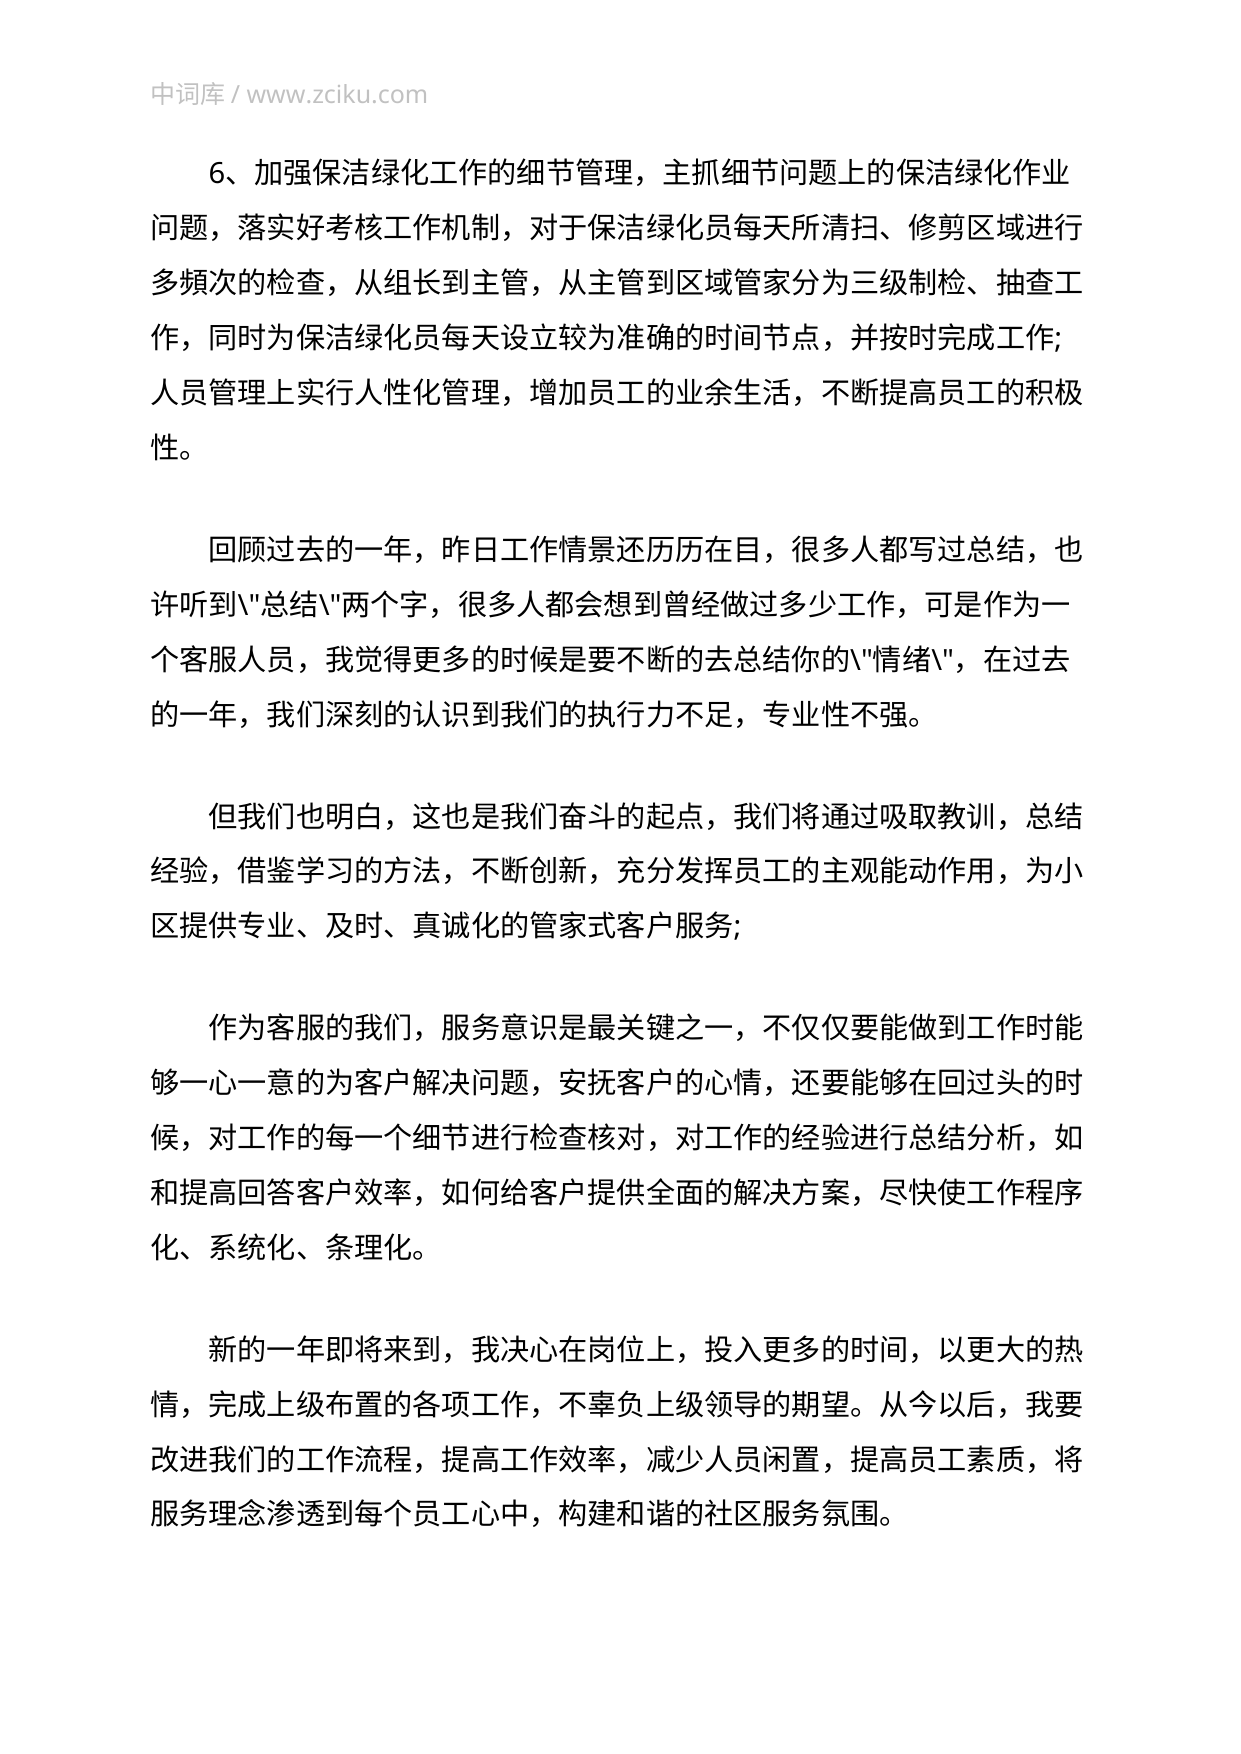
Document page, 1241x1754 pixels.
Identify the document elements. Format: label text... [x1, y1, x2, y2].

text 作为客服的我们，服务意识是最关键之一，不仅仅要能做到工作时能够一心一意的为客户解决问题，安抚客户的心情，还要能够在回过头的时候，对工作的每一个细节进行检查核对，对工作的经验进行总结分析，如和提高回答客户效率，如何给客户提供全面的解决方案，尽快使工作程序化、系统化、条理化。 [150, 1005, 1090, 1267]
text 新的一年即将来到，我决心在岗位上，投入更多的时间，以更大的热情，完成上级布置的各项工作，不辜负上级领导的期望。从今以后，我要改进我们的工作流程，提高工作效率，减少人员闲置，提高员工素质，将服务理念渗透到每个员工心中，构建和谐的社区服务氛围。 [150, 1326, 1090, 1533]
text 但我们也明白，这也是我们奋斗的起点，我们将通过吸取教训，总结经验，借鉴学习的方法，不断创新，充分发挥员工的主观能动作用，为小区提供专业、及时、真诚化的管家式客户服务; [150, 793, 1090, 945]
text 6、加强保洁绿化工作的细节管理，主抓细节问题上的保洁绿化作业问题，落实好考核工作机制，对于保洁绿化员每天所清扫、修剪区域进行多頻次的检查，从组长到主管，从主管到区域管家分为三级制检、抽查工作，同时为保洁绿化员每天设立较为准确的时间节点，并按时完成工作;人员管理上实行人性化管理，增加员工的业余生活，不断提高员工的积极性。 [150, 150, 1090, 467]
text 回顾过去的一年，昨日工作情景还历历在目，很多人都写过总结，也许听到\"总结\"两个字，很多人都会想到曾经做过多少工作，可是作为一个客服人员，我觉得更多的时候是要不断的去总结你的\"情绪\"，在过去的一年，我们深刻的认识到我们的执行力不足，专业性不强。 [150, 526, 1090, 734]
